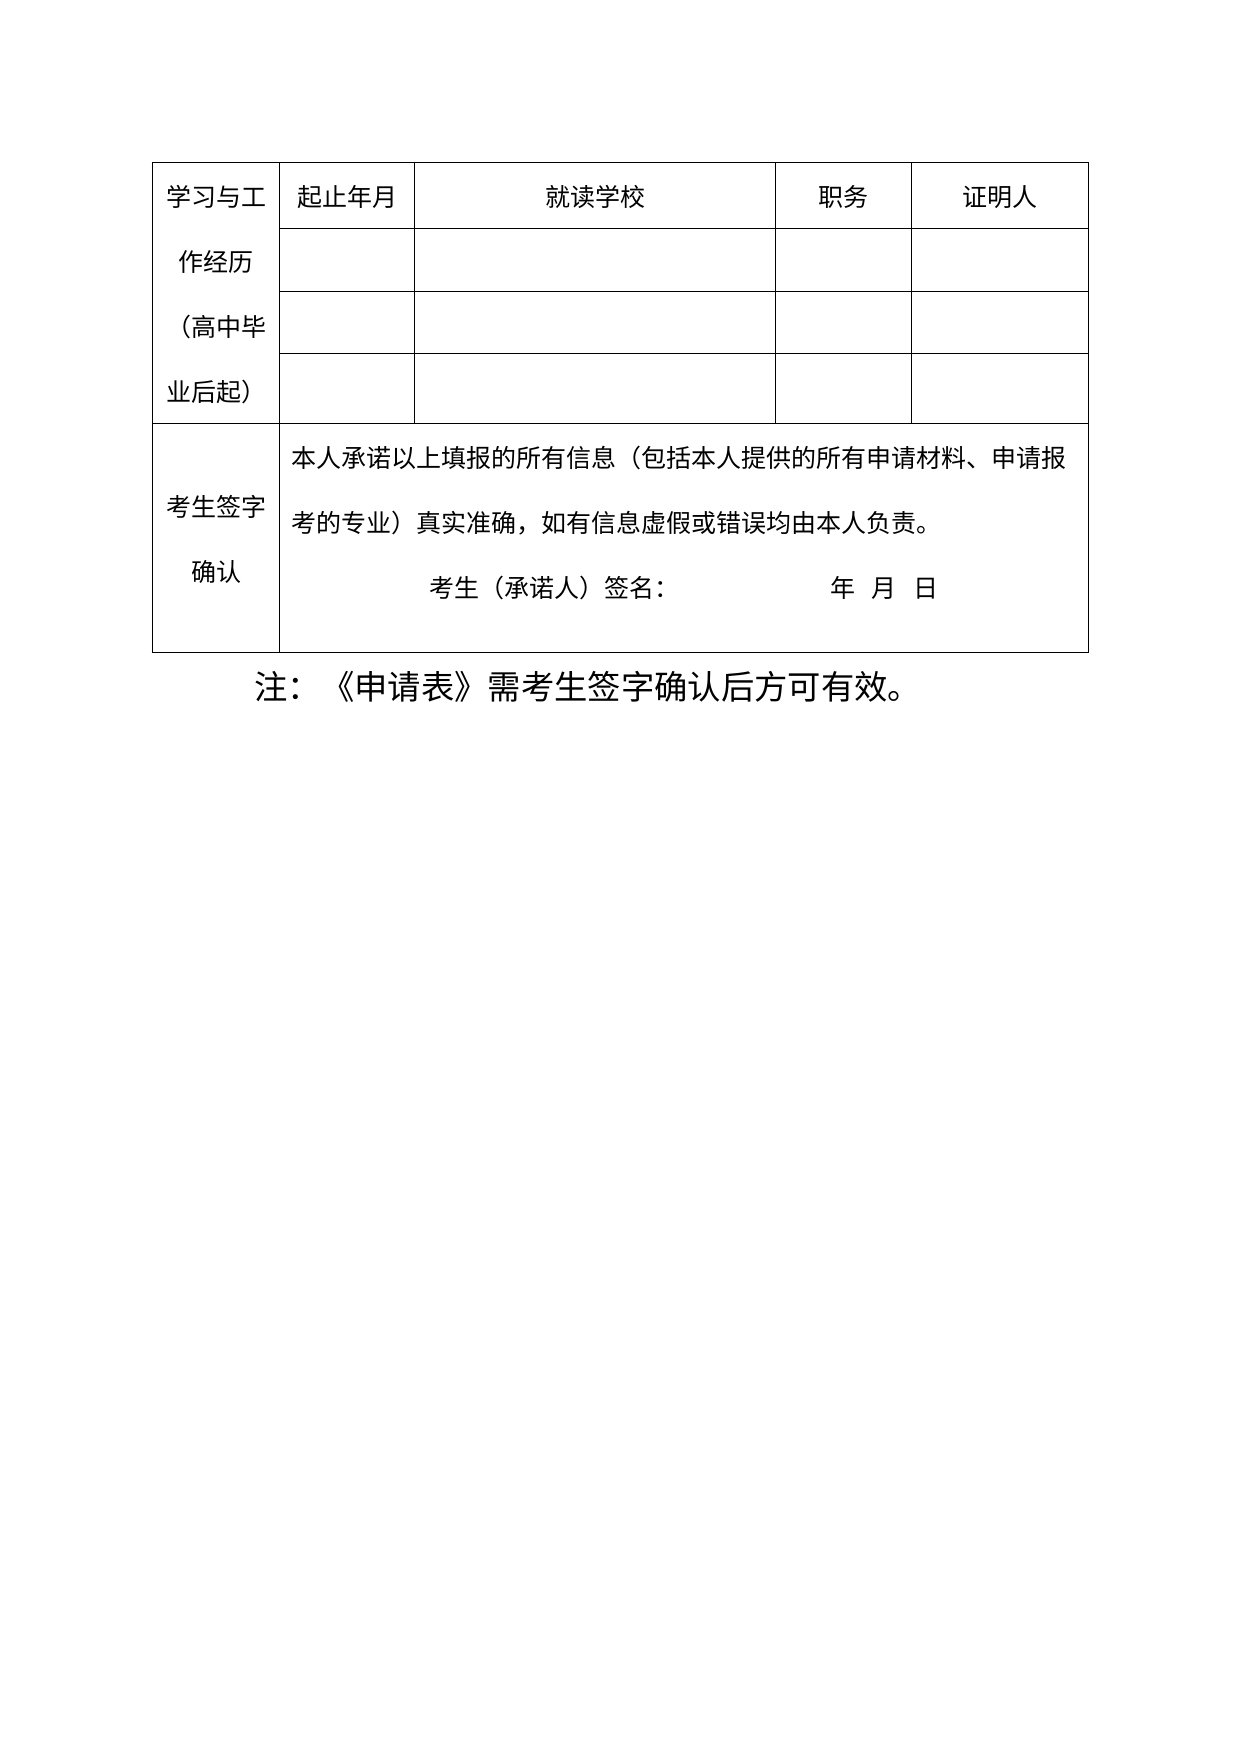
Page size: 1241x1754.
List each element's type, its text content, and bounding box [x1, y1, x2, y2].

table_cell 证明人 [912, 163, 1088, 228]
table_cell [280, 292, 414, 353]
table_cell 本人承诺以上填报的所有信息（包括本人提供的所有申请材料、申请报考的专业）真实准确，如有信息虚假或错误均由本人负责。 考生（承诺人）签名： 年 月 日 [280, 424, 1088, 652]
table_cell 起止年月 [280, 163, 414, 228]
table_cell [280, 354, 414, 423]
table_cell [776, 292, 911, 353]
table_cell [415, 354, 775, 423]
table_cell 职务 [776, 163, 911, 228]
table_cell [415, 229, 775, 291]
table_cell [776, 354, 911, 423]
table_cell 就读学校 [415, 163, 775, 228]
table_cell [415, 292, 775, 353]
table_cell [912, 292, 1088, 353]
table_cell [912, 354, 1088, 423]
text 注：《申请表》需考生签字确认后方可有效。 [187, 653, 1053, 718]
table_cell 学习与工作经历（高中毕业后起） [153, 163, 279, 423]
table_cell [912, 229, 1088, 291]
table_cell [280, 229, 414, 291]
table_cell [776, 229, 911, 291]
table_cell 考生签字确认 [153, 424, 279, 652]
